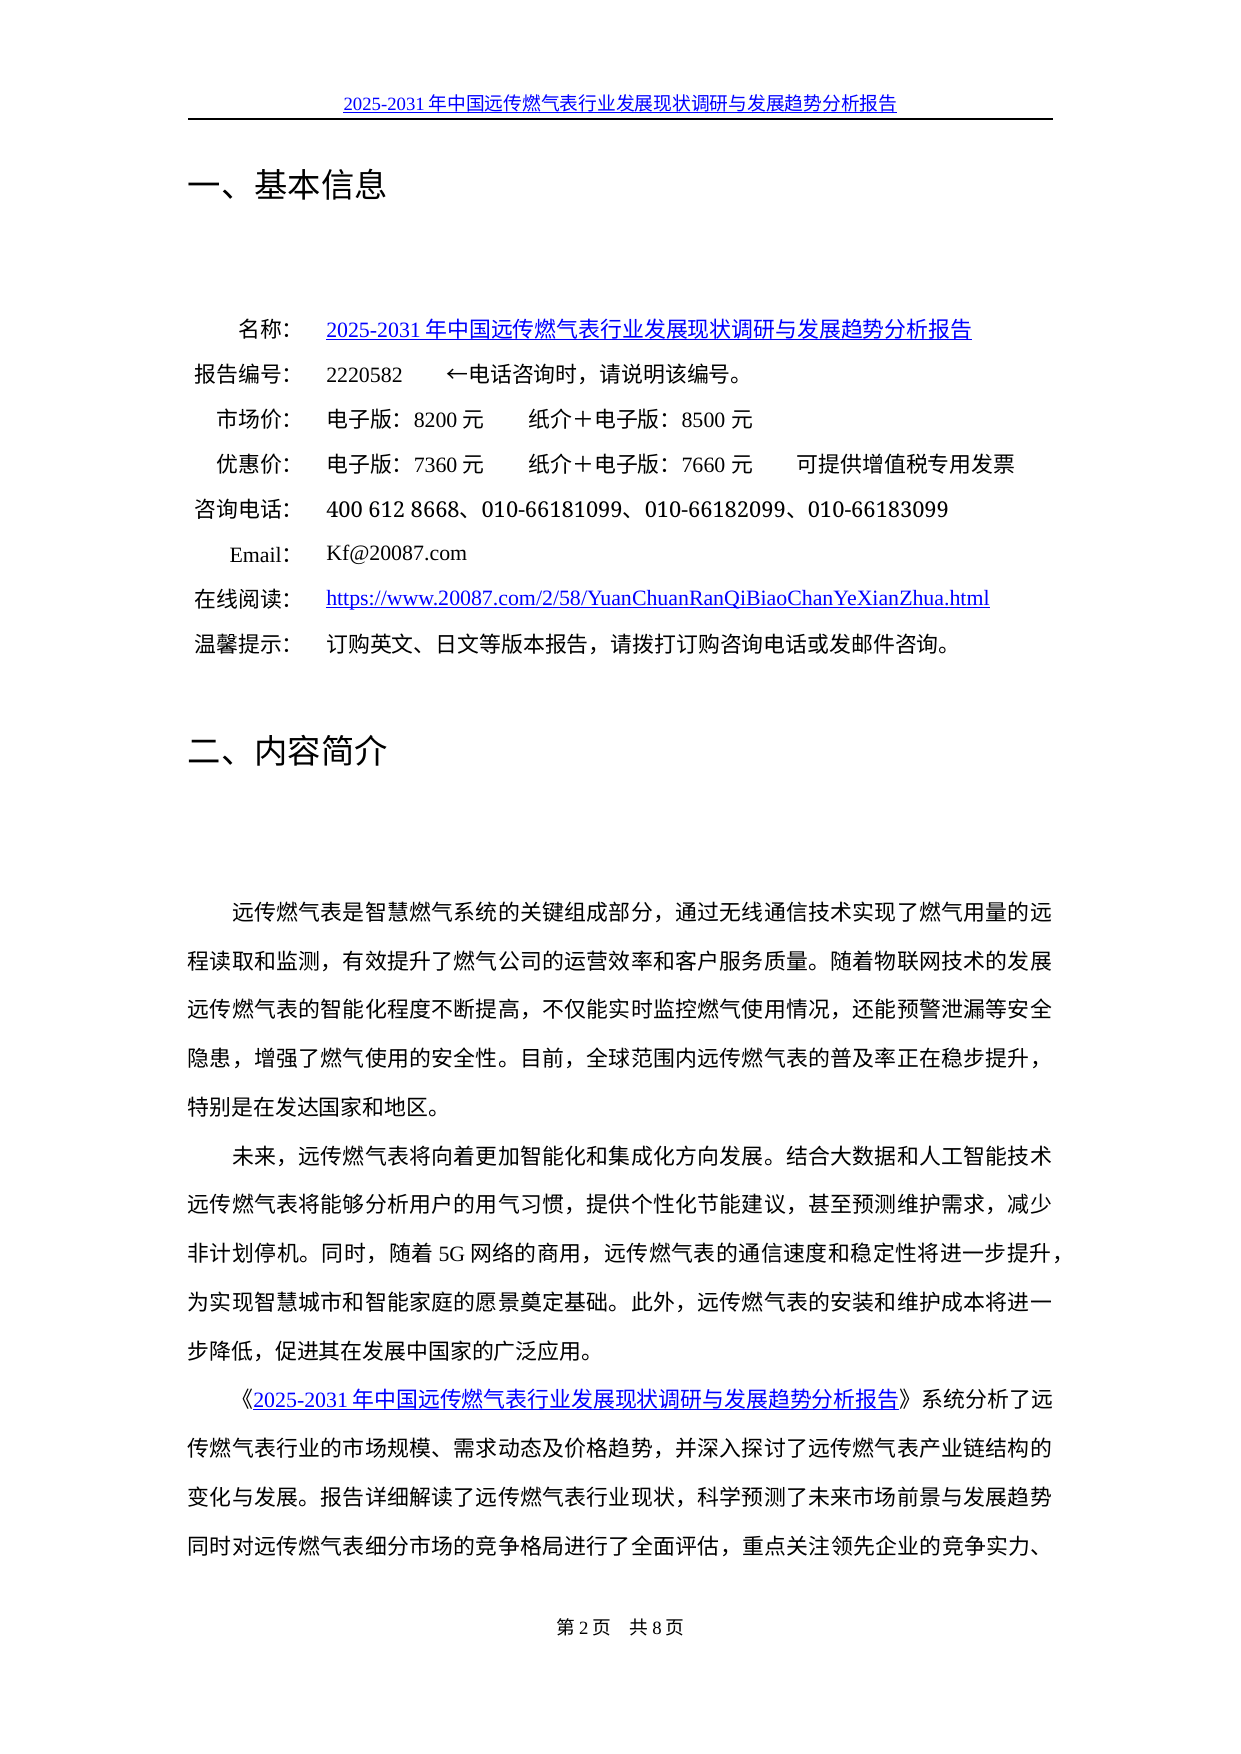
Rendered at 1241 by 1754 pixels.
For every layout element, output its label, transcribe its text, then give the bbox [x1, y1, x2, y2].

table_cell [315, 582, 1073, 627]
table_cell 咨询电话： [167, 492, 315, 537]
title 一、基本信息 [187, 150, 1053, 215]
table_header 2025-2031年中国远传燃气表行业发展现状调研与发展趋势分析报告 [315, 312, 1073, 357]
table_cell Email： [167, 537, 315, 582]
table_cell 优惠价： [167, 447, 315, 492]
table_cell 报告编号： [167, 357, 315, 402]
table_cell 订购英文、日文等版本报告，请拨打订购咨询电话或发邮件咨询。 [315, 627, 1073, 672]
table_cell Kf@20087.com [315, 537, 1073, 582]
table_cell 在线阅读： [167, 582, 315, 627]
table_cell 2220582 ←电话咨询时，请说明该编号。 [315, 357, 1073, 402]
title 二、内容简介 [187, 717, 1053, 782]
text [187, 894, 1053, 1561]
table_cell 电子版：7360 元 纸介＋电子版：7660 元 可提供增值税专用发票 [315, 447, 1073, 492]
table_cell 400 612 8668、010-66181099、010-66182099、010-66183099 [315, 492, 1073, 537]
table_cell 温馨提示： [167, 627, 315, 672]
table_cell 市场价： [167, 402, 315, 447]
table_header 名称： [167, 312, 315, 357]
table_cell 电子版：8200 元 纸介＋电子版：8500 元 [315, 402, 1073, 447]
